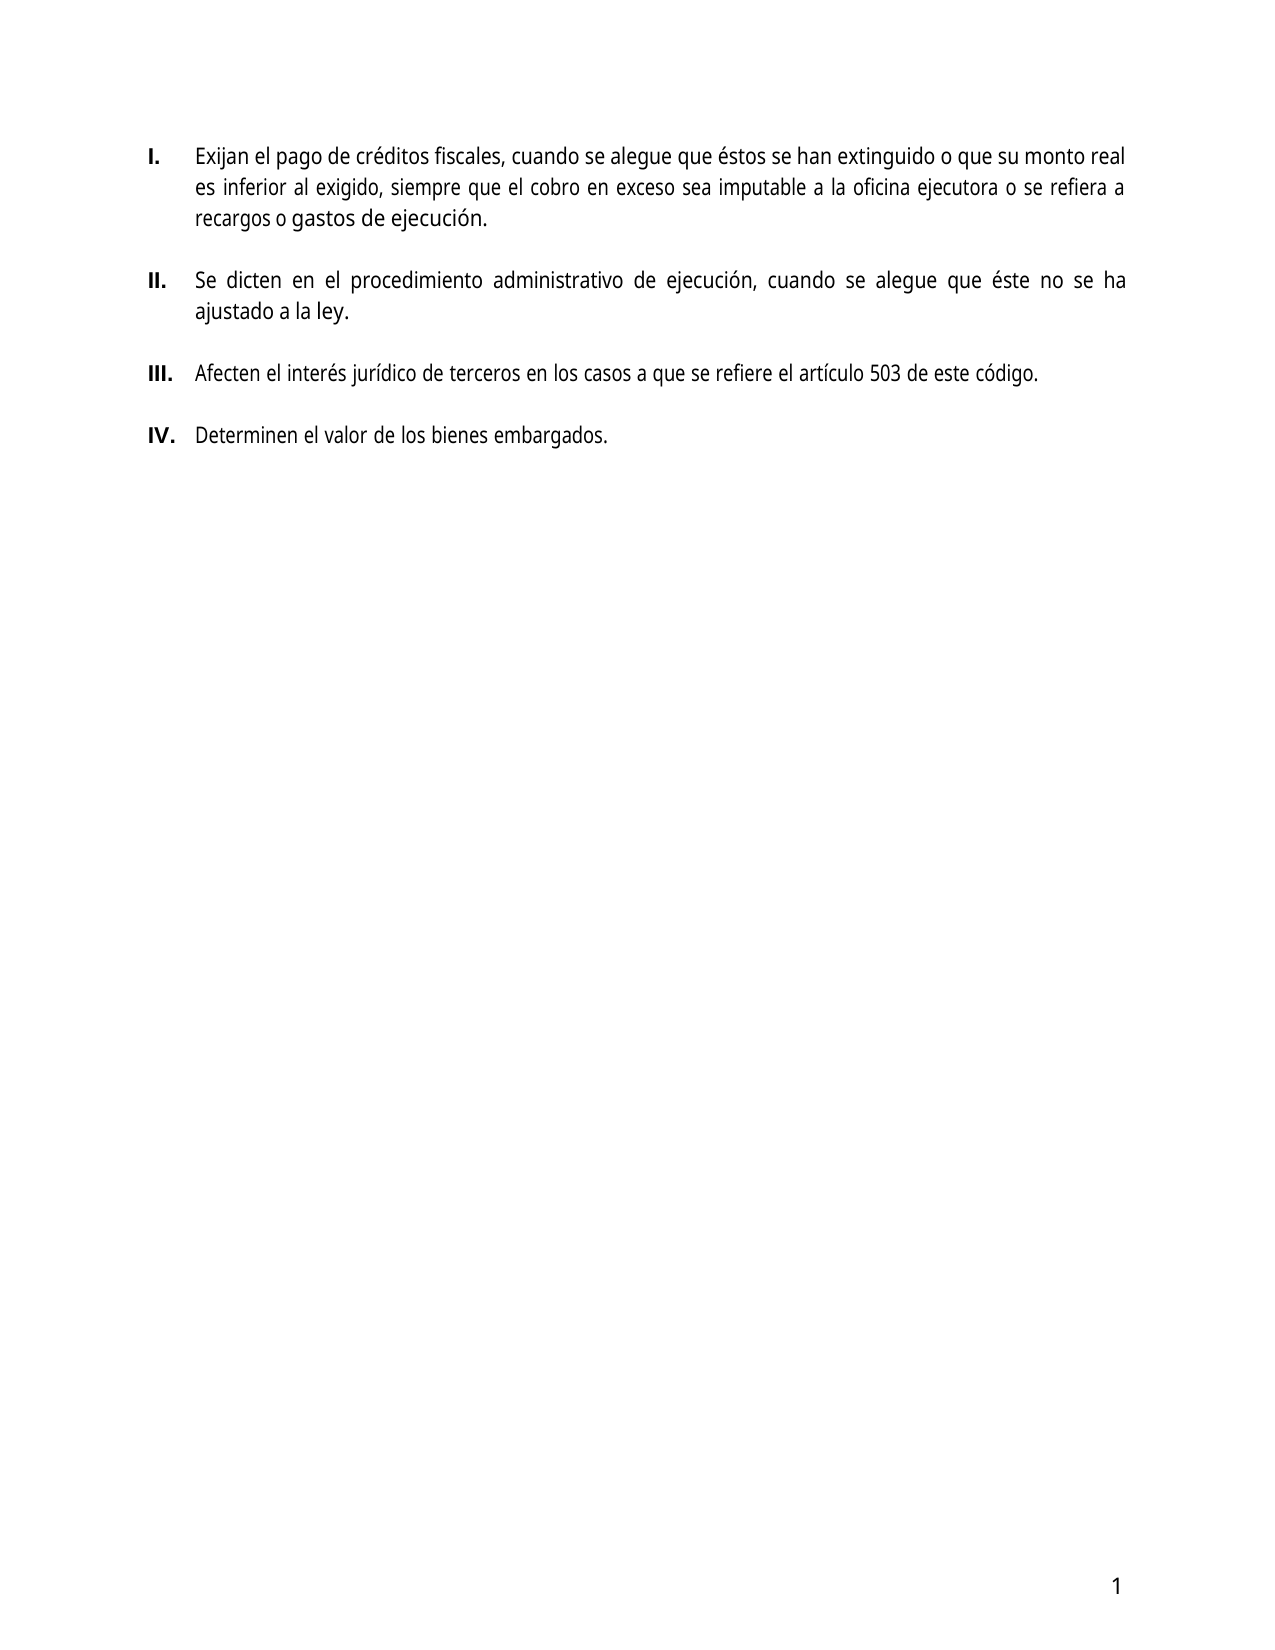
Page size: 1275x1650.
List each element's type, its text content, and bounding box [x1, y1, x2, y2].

list Se dicten en el procedimiento administrativo de ejecución, cuando se alegue que éste no se ha ajustado a la ley. [148, 264, 1127, 326]
list Exijan el pago de créditos fiscales, cuando se alegue que éstos se han extinguido o que su monto real es inferior al exigido, siempre que el cobro en exceso sea imputable a la oficina ejecutora o se refiera a recargos o gastos de ejecución. [148, 139, 1127, 233]
list Determinen el valor de los bienes embargados. [148, 419, 1139, 451]
list Afecten el interés jurídico de terceros en los casos a que se refiere el artículo 503 de este código. [148, 357, 1139, 389]
